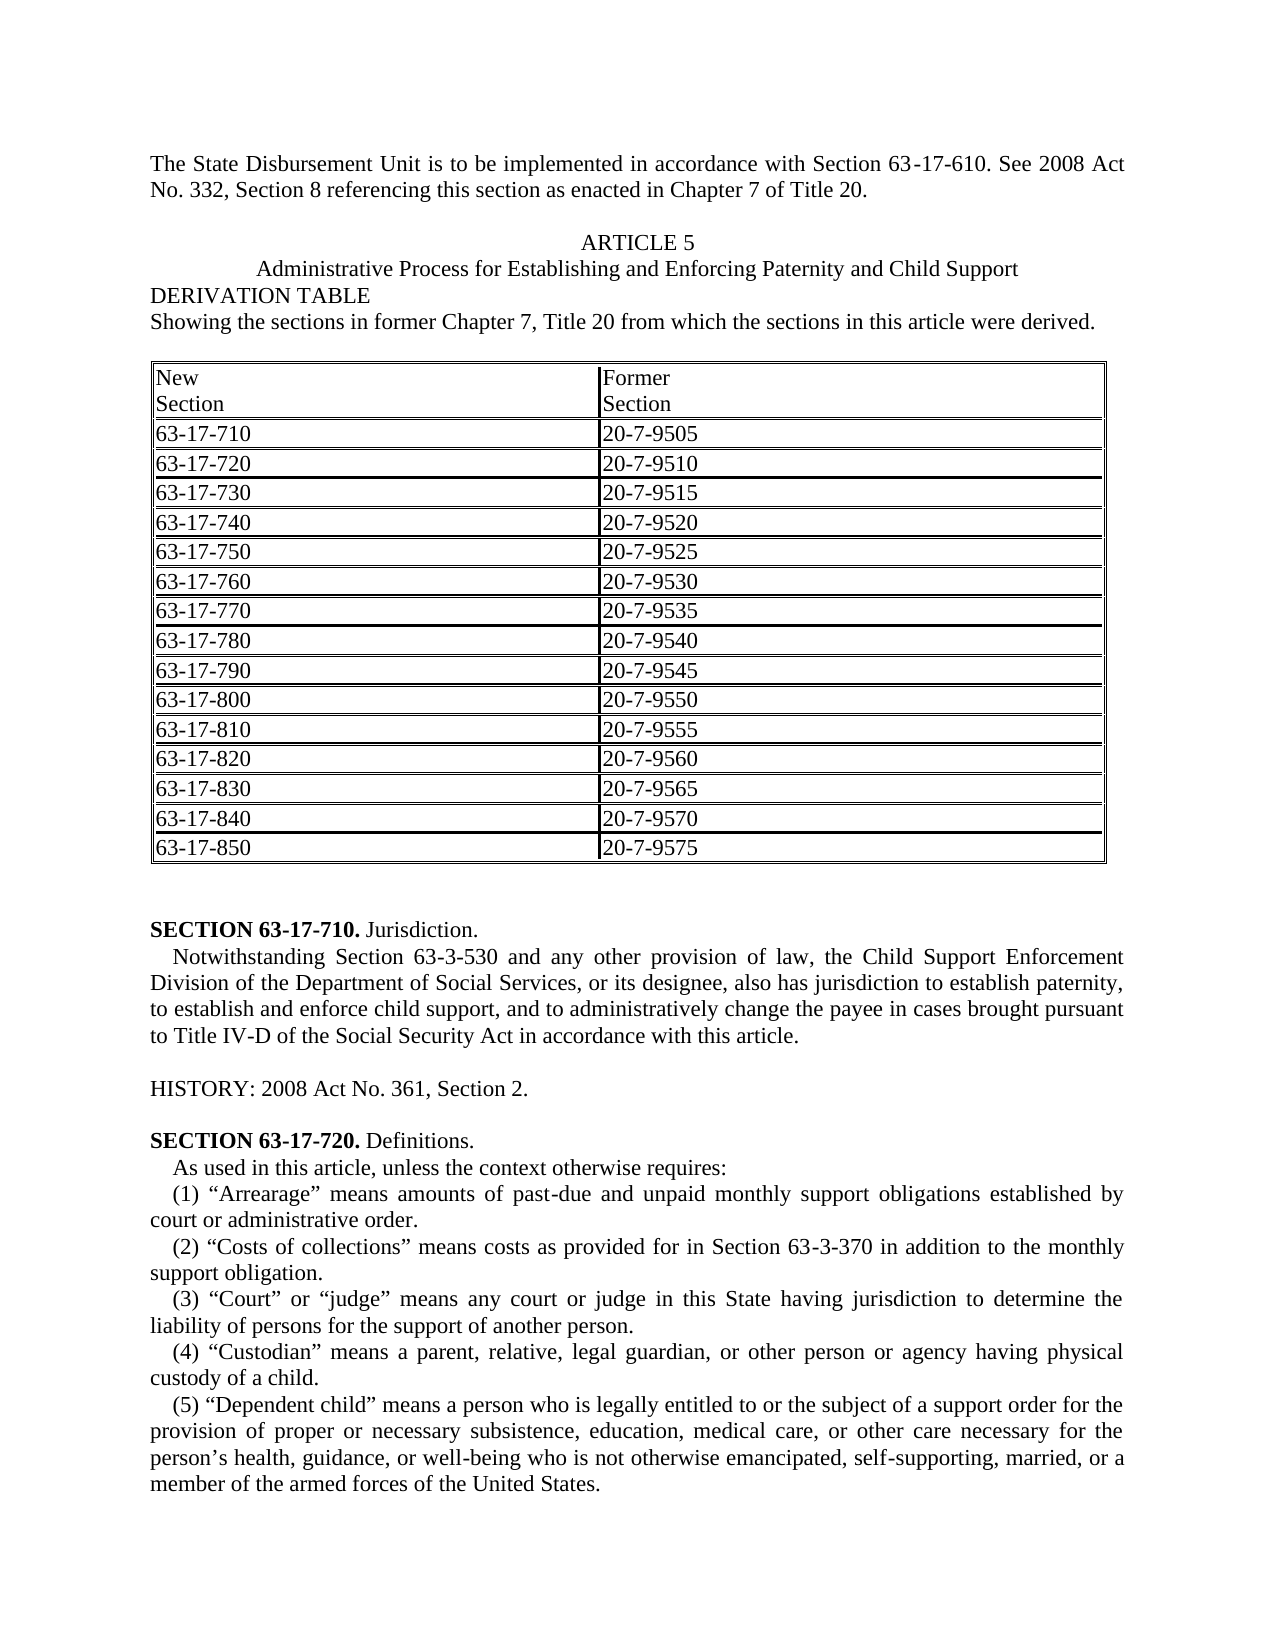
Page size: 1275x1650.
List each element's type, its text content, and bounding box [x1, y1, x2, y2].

table_cell 20-7-9535 [601, 594, 1104, 624]
table_cell 63-17-800 [154, 683, 598, 713]
text ARTICLE 5 [150, 229, 1125, 255]
table_cell 63-17-810 [152, 713, 599, 742]
text The State Disbursement Unit is to be implemented in accordance with Section 63-17-610. See 2008 Act No. 332, Section 8 referencing this section as enacted in Chapter 7 of Title 20. [150, 150, 1125, 203]
table_cell 20-7-9545 [601, 654, 1104, 683]
text (2) “Costs of collections” means costs as provided for in Section 63-3-370 in addition to the monthly support obligation. [150, 1233, 1125, 1285]
table_cell 20-7-9510 [601, 446, 1104, 476]
table_cell 20-7-9505 [599, 417, 1105, 446]
text As used in this article, unless the context otherwise requires: [150, 1154, 1125, 1180]
table_cell 20-7-9515 [601, 476, 1104, 506]
table_cell 20-7-9565 [599, 772, 1105, 801]
table_cell 20-7-9575 [599, 831, 1104, 861]
table_cell 63-17-780 [154, 624, 598, 653]
table_cell 20-7-9555 [599, 713, 1105, 742]
table_cell 20-7-9520 [599, 506, 1105, 535]
table_cell 63-17-820 [154, 742, 598, 772]
table_cell 63-17-720 [154, 446, 598, 476]
table_cell 63-17-770 [154, 594, 598, 624]
table_cell 20-7-9530 [599, 565, 1105, 594]
text DERIVATION TABLE [150, 282, 1125, 308]
text HISTORY: 2008 Act No. 361, Section 2. [150, 1074, 1125, 1101]
table_cell 20-7-9550 [601, 683, 1104, 713]
table_cell 63-17-740 [152, 506, 599, 535]
text (4) “Custodian” means a parent, relative, legal guardian, or other person or agency having physical custody of a child. [150, 1338, 1125, 1391]
text Administrative Process for Establishing and Enforcing Paternity and Child Support [150, 255, 1125, 282]
text SECTION 63-17-720. Definitions. [150, 1127, 1125, 1154]
text Showing the sections in former Chapter 7, Title 20 from which the sections in this article were derived. [150, 308, 1125, 334]
text SECTION 63-17-710. Jurisdiction. [150, 916, 1125, 943]
table_cell 20-7-9525 [601, 535, 1104, 565]
text (1) “Arrearage” means amounts of past-due and unpaid monthly support obligations established by court or administrative order. [150, 1180, 1125, 1233]
table_cell 20-7-9570 [601, 801, 1104, 831]
table_cell 63-17-710 [152, 417, 599, 446]
table_cell 63-17-830 [152, 772, 599, 801]
text (5) “Dependent child” means a person who is legally entitled to or the subject of a support order for the provision of proper or necessary subsistence, education, medical care, or other care necessary for the person’s health, guidance, or well-being who is not otherwise emancipated, self-supporting, married, or a member of the armed forces of the United States. [150, 1391, 1125, 1496]
table_cell 63-17-730 [154, 476, 598, 506]
table_cell 63-17-840 [154, 801, 598, 831]
table_cell New Section [154, 364, 599, 417]
table_cell 63-17-850 [154, 831, 599, 861]
table_cell 20-7-9540 [601, 624, 1104, 653]
text (3) “Court” or “judge” means any court or judge in this State having jurisdiction to determine the liability of persons for the support of another person. [150, 1285, 1125, 1338]
table_cell Former Section [599, 364, 1104, 417]
text Notwithstanding Section 63-3-530 and any other provision of law, the Child Support Enforcement Division of the Department of Social Services, or its designee, also has jurisdiction to establish paternity, to establish and enforce child support, and to administratively change the payee in cases brought pursuant to Title IV-D of the Social Security Act in accordance with this article. [150, 943, 1125, 1048]
table_cell 63-17-790 [154, 654, 598, 683]
table_cell 63-17-760 [152, 565, 599, 594]
table_cell 63-17-750 [154, 535, 598, 565]
table_cell 20-7-9560 [601, 742, 1104, 772]
